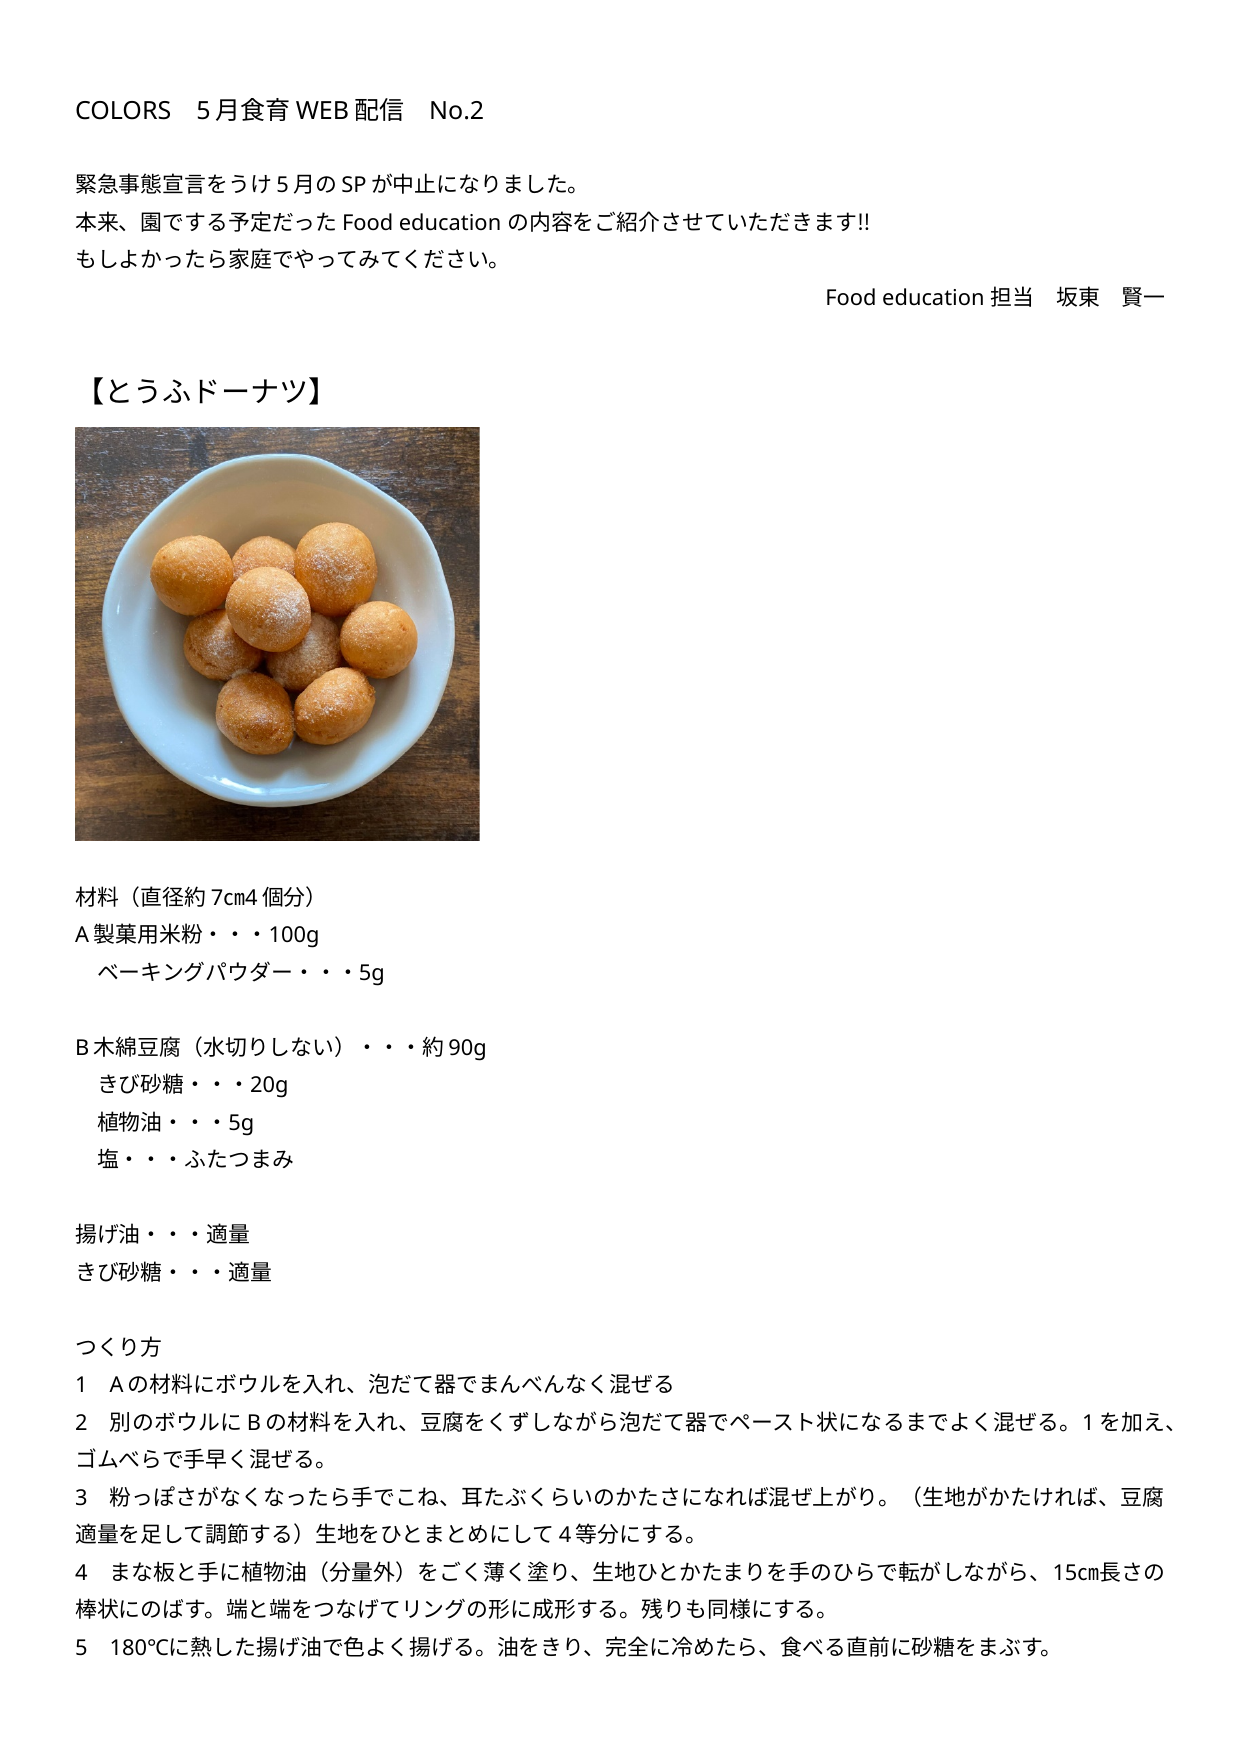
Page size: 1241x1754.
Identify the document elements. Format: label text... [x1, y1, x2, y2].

text 5 180℃に熱した揚げ油で色よく揚げる。油をきり、完全に冷めたら、食べる直前に砂糖をまぶす。 [75, 1627, 1165, 1664]
text 本来、園でする予定だったFood education の内容をご紹介させていただきます‼ [75, 202, 1165, 239]
text 揚げ油・・・適量 [75, 1214, 1165, 1252]
text 4 まな板と手に植物油（分量外）をごく薄く塗り、生地ひとかたまりを手のひらで転がしながら、15㎝長さの棒状にのばす。端と端をつなげてリングの形に成形する。残りも同様にする。 [75, 1552, 1165, 1627]
text 1 Aの材料にボウルを入れ、泡だて器でまんべんなく混ぜる [75, 1364, 1165, 1402]
text B木綿豆腐（水切りしない）・・・約90g [75, 1027, 1165, 1064]
text 材料（直径約7㎝4個分） [75, 877, 1165, 914]
text 緊急事態宣言をうけ5月のSPが中止になりました。 [75, 164, 1165, 202]
text A製菓用米粉・・・100g [75, 914, 1165, 952]
text 植物油・・・5g [75, 1102, 1165, 1139]
text きび砂糖・・・20g [75, 1064, 1165, 1102]
picture [75, 427, 480, 841]
text COLORS 5月食育WEB配信 No.2 [75, 89, 1165, 127]
text きび砂糖・・・適量 [75, 1252, 1165, 1289]
text 3 粉っぽさがなくなったら手でこね、耳たぶくらいのかたさになれば混ぜ上がり。（生地がかたければ、豆腐適量を足して調節する）生地をひとまとめにして4等分にする。 [75, 1477, 1165, 1552]
text もしよかったら家庭でやってみてください。 [75, 239, 1165, 277]
text つくり方 [75, 1327, 1165, 1364]
text 塩・・・ふたつまみ [75, 1139, 1165, 1177]
text 【とうふドーナツ】 [75, 352, 1165, 427]
text Food education 担当 坂東 賢一 [75, 277, 1165, 314]
text 2 別のボウルにBの材料を入れ、豆腐をくずしながら泡だて器でペースト状になるまでよく混ぜる。1を加え、ゴムべらで手早く混ぜる。 [75, 1402, 1165, 1477]
text ベーキングパウダー・・・5g [75, 952, 1165, 989]
